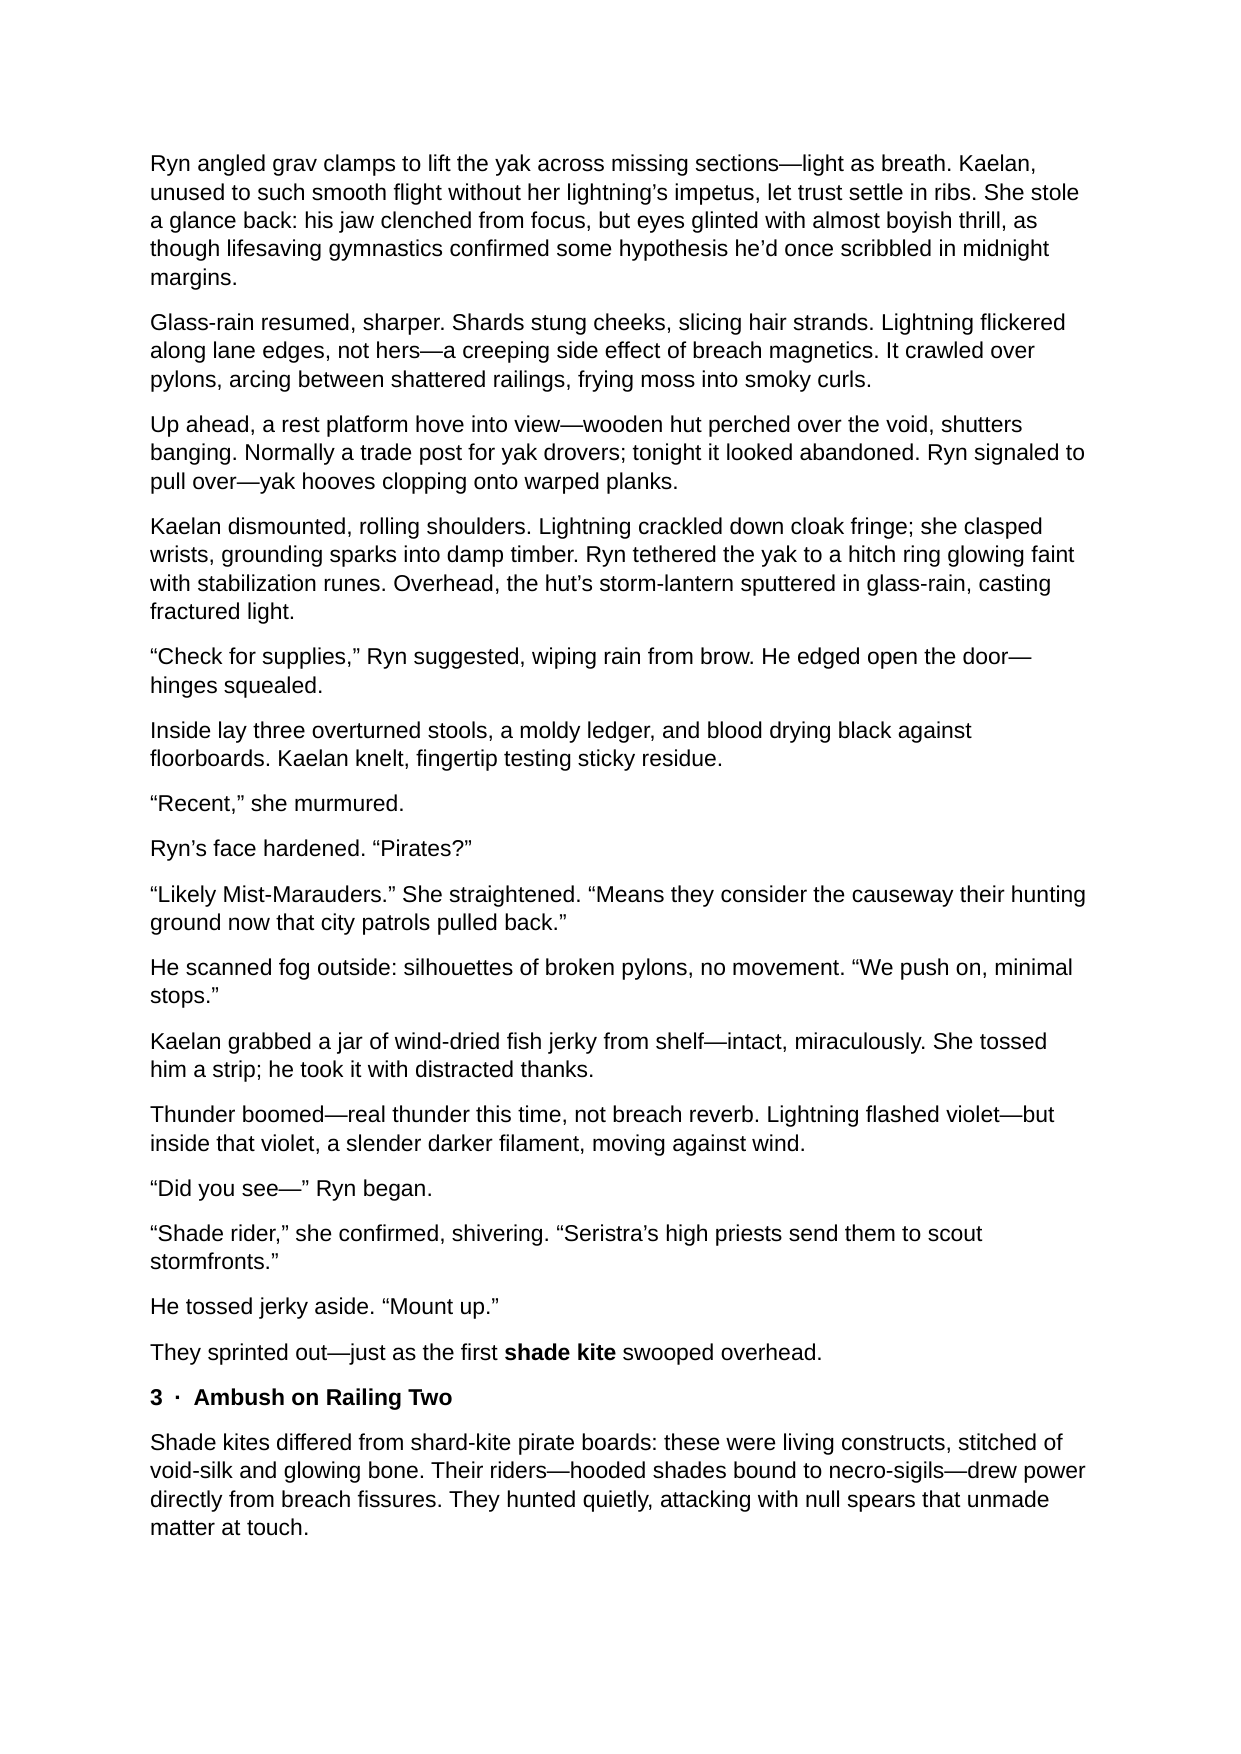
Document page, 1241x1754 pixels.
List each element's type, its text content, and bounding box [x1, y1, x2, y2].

text Ryn angled grav clamps to lift the yak across missing sections—light as breath. Kaelan, unused to such smooth flight without her lightning’s impetus, let trust settle in ribs. She stole a glance back: his jaw clenched from focus, but eyes glinted with almost boyish thrill, as though lifesaving gymnastics confirmed some hypothesis he’d once scribbled in midnight margins. [150, 150, 1090, 290]
text “Recent,” she murmured. [150, 790, 1090, 817]
text Shade kites differed from shard-kite pirate boards: these were living constructs, stitched of void-silk and glowing bone. Their riders—hooded shades bound to necro-sigils—drew power directly from breach fissures. They hunted quietly, attacking with null spears that unmade matter at touch. [150, 1429, 1090, 1540]
text “Likely Mist-Marauders.” She straightened. “Means they consider the causeway their hunting ground now that city patrols pulled back.” [150, 881, 1090, 935]
text He scanned fog outside: silhouettes of broken pylons, no movement. “We push on, minimal stops.” [150, 954, 1090, 1009]
text Kaelan grabbed a jar of wind-dried fish jerky from shelf—intact, miraculously. She tossed him a strip; he took it with distracted thanks. [150, 1028, 1090, 1082]
text Kaelan dismounted, rolling shoulders. Lightning crackled down cloak fringe; she clasped wrists, grounding sparks into damp timber. Ryn tethered the yak to a hitch ring glowing faint with stabilization runes. Overhead, the hut’s storm-lantern sputtered in glass-rain, casting fractured light. [150, 513, 1090, 624]
text “Check for supplies,” Ryn suggested, wiping rain from brow. He edged open the door—hinges squealed. [150, 643, 1090, 698]
text He tossed jerky aside. “Mount up.” [150, 1293, 1090, 1320]
text Ryn’s face hardened. “Pirates?” [150, 835, 1090, 862]
text “Shade rider,” she confirmed, shivering. “Seristra’s high priests send them to scout stormfronts.” [150, 1220, 1090, 1274]
text Up ahead, a rest platform hove into view—wooden hut perched over the void, shutters banging. Normally a trade post for yak drovers; tonight it looked abandoned. Ryn signaled to pull over—yak hooves clopping onto warped planks. [150, 411, 1090, 494]
text 3 · Ambush on Railing Two [150, 1383, 1090, 1410]
text Thunder boomed—real thunder this time, not breach reverb. Lightning flashed violet—but inside that violet, a slender darker filament, moving against wind. [150, 1101, 1090, 1156]
text Glass-rain resumed, sharper. Shards stung cheeks, slicing hair strands. Lightning flickered along lane edges, not hers—a creeping side effect of breach magnetics. It crawled over pylons, arcing between shattered railings, frying moss into smoky curls. [150, 309, 1090, 392]
text “Did you see—” Ryn began. [150, 1175, 1090, 1201]
text Inside lay three overturned stools, a moldy ledger, and blood drying black against floorboards. Kaelan knelt, fingertip testing sticky residue. [150, 717, 1090, 772]
text They sprinted out—just as the first shade kite swooped overhead. [150, 1338, 1090, 1365]
